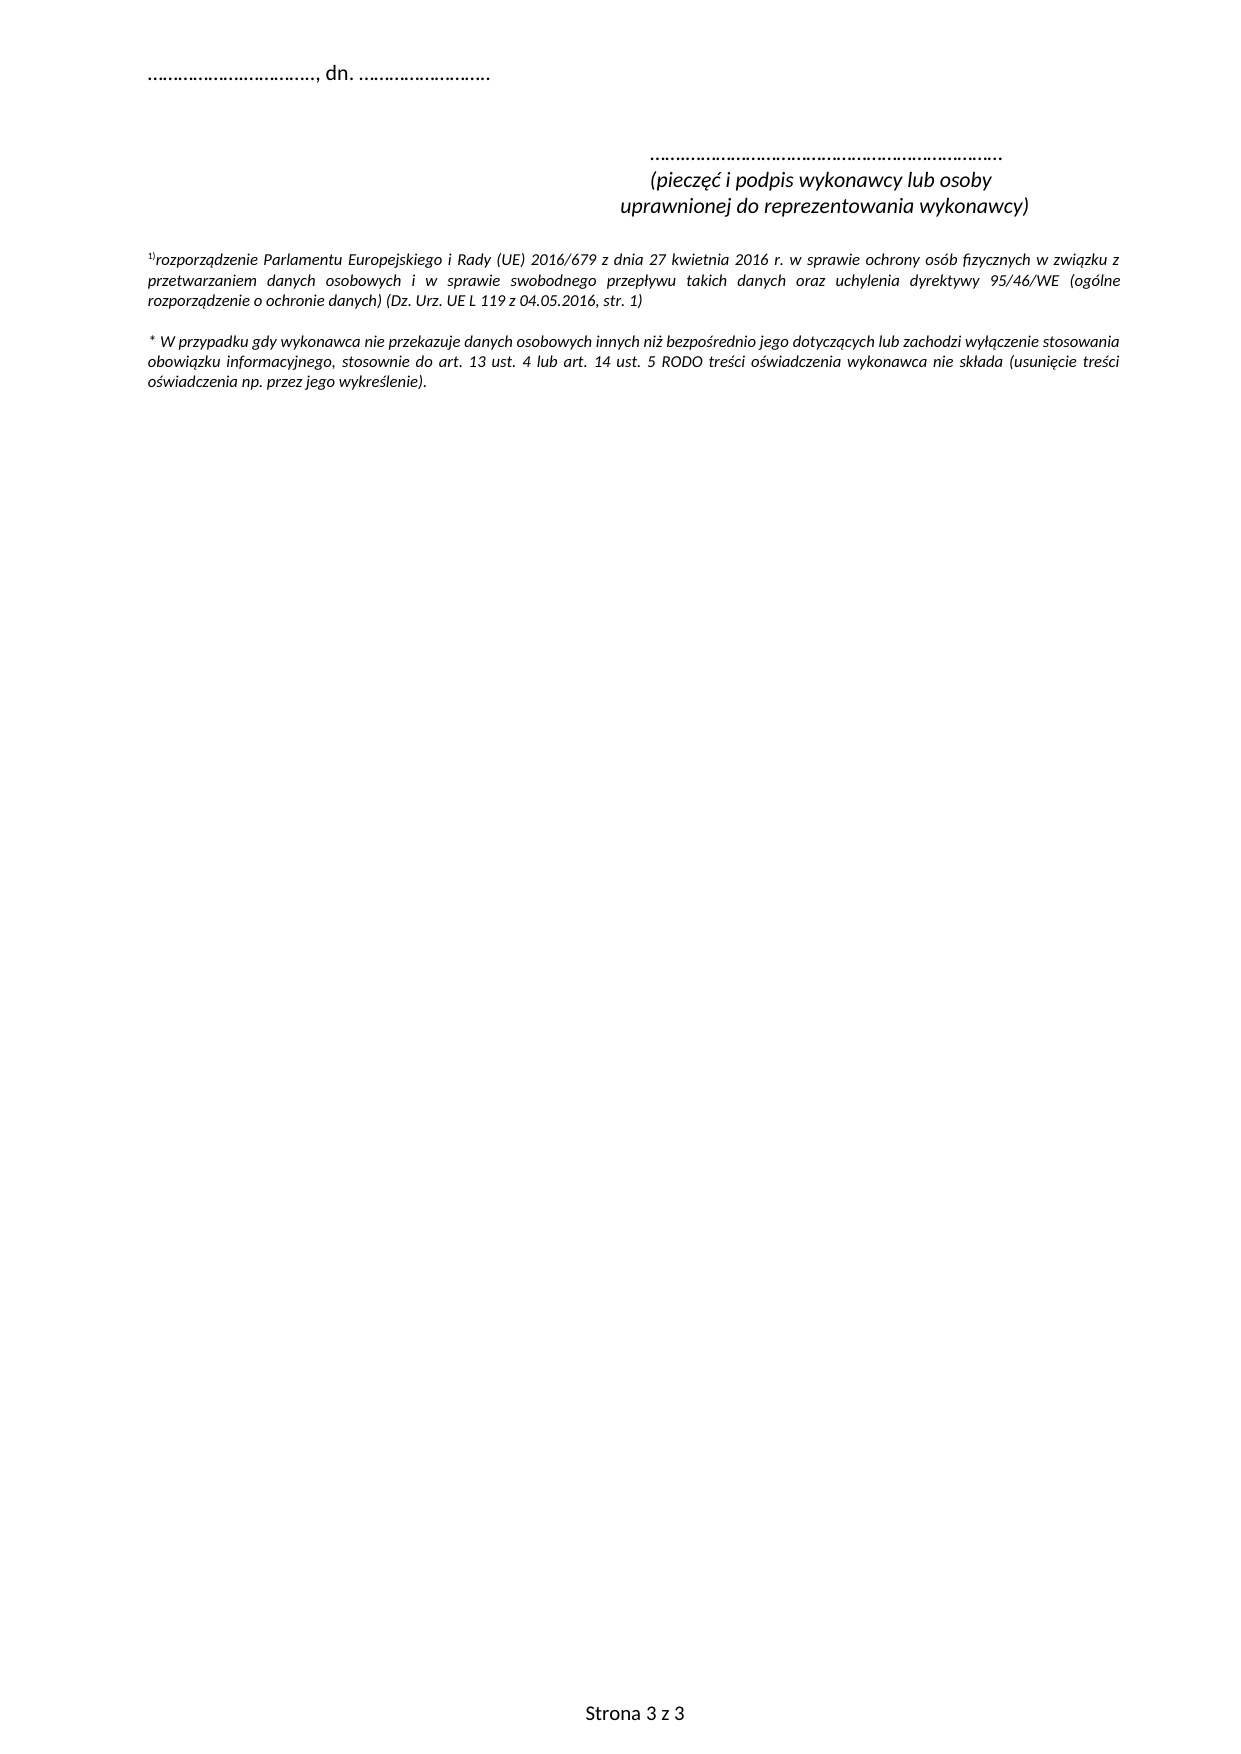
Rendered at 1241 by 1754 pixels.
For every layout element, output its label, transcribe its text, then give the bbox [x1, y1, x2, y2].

text …….……………………………………………………… [148, 139, 1122, 166]
text uprawnionej do reprezentowania wykonawcy) [620, 192, 1122, 219]
text (pieczęć i podpis wykonawcy lub osoby [620, 166, 1122, 192]
text 1)rozporządzenie Parlamentu Europejskiego i Rady (UE) 2016/679 z dnia 27 kwietnia 2016 r. w sprawie ochrony osób fizycznych w związku z przetwarzaniem danych osobowych i w sprawie swobodnego przepływu takich danych oraz uchylenia dyrektywy 95/46/WE (ogólne rozporządzenie o ochronie danych) (Dz. Urz. UE L 119 z 04.05.2016, str. 1) [148, 250, 1122, 311]
text ……………….………….., dn. …………………….. [148, 59, 1122, 86]
text * W przypadku gdy wykonawca nie przekazuje danych osobowych innych niż bezpośrednio jego dotyczących lub zachodzi wyłączenie stosowania obowiązku informacyjnego, stosownie do art. 13 ust. 4 lub art. 14 ust. 5 RODO treści oświadczenia wykonawca nie składa (usunięcie treści oświadczenia np. przez jego wykreślenie). [148, 331, 1122, 392]
